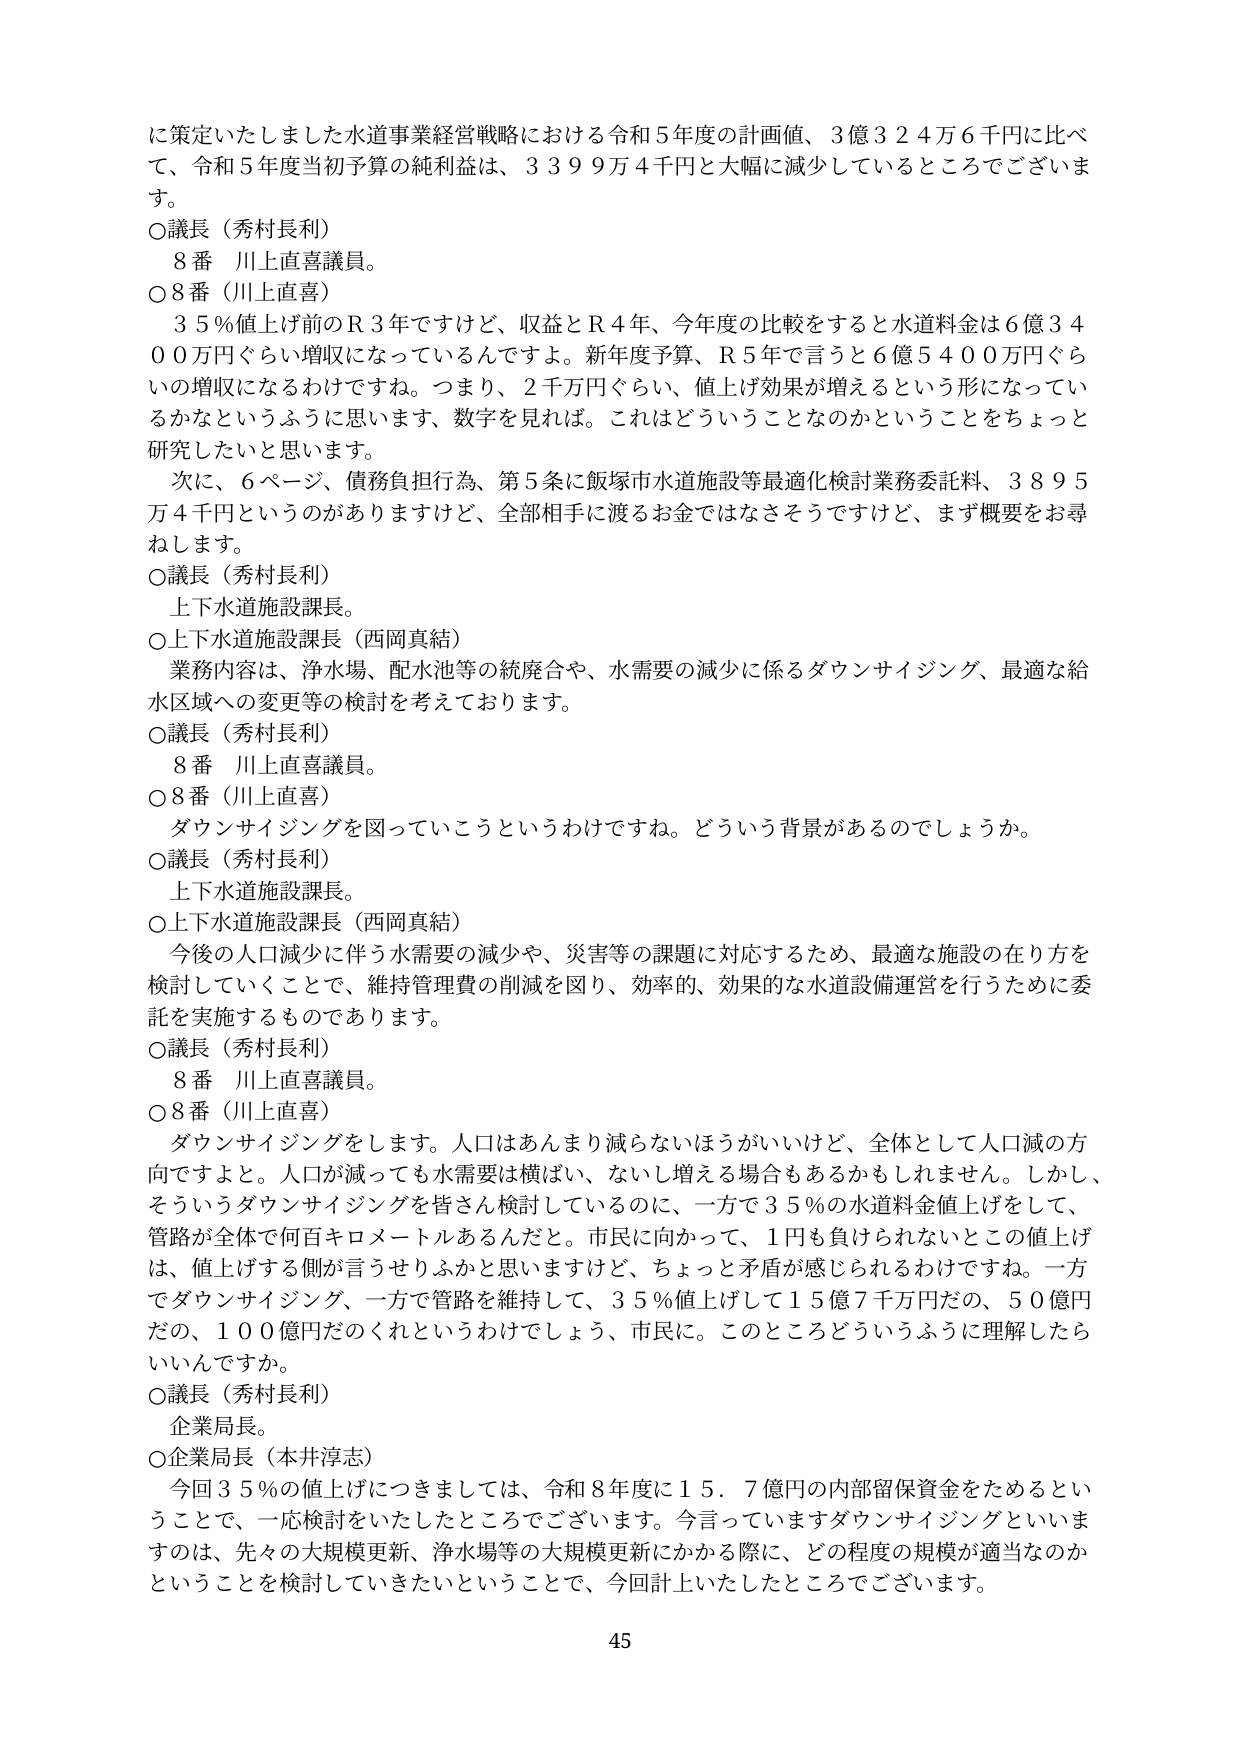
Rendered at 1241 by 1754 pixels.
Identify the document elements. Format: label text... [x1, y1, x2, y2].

text ○上下水道施設課長（西岡真結） [148, 622, 1092, 653]
text 業務内容は、浄水場、配水池等の統廃合や、水需要の減少に係るダウンサイジング、最適な給水区域への変更等の検討を考えております。 [148, 653, 1092, 716]
text ８番 川上直喜議員。 [148, 748, 1092, 779]
text ダウンサイジングをします。人口はあんまり減らないほうがいいけど、全体として人口減の方向ですよと。人口が減っても水需要は横ばい、ないし増える場合もあるかもしれません。しかし、そういうダウンサイジングを皆さん検討しているのに、一方で３５％の水道料金値上げをして、管路が全体で何百キロメートルあるんだと。市民に向かって、１円も負けられないとこの値上げは、値上げする側が言うせりふかと思いますけど、ちょっと矛盾が感じられるわけですね。一方でダウンサイジング、一方で管路を維持して、３５％値上げして１５億７千万円だの、５０億円だの、１００億円だのくれというわけでしょう、市民に。このところどういうふうに理解したらいいんですか。 [148, 1126, 1092, 1377]
text ○議長（秀村長利） [148, 716, 1092, 748]
text ダウンサイジングを図っていこうというわけですね。どういう背景があるのでしょうか。 [148, 811, 1092, 842]
text ○議長（秀村長利） [148, 1031, 1092, 1063]
text ３５％値上げ前のＲ３年ですけど、収益とＲ４年、今年度の比較をすると水道料金は６億３４００万円ぐらい増収になっているんですよ。新年度予算、Ｒ５年で言うと６億５４００万円ぐらいの増収になるわけですね。つまり、２千万円ぐらい、値上げ効果が増えるという形になっているかなというふうに思います、数字を見れば。これはどういうことなのかということをちょっと研究したいと思います。 [148, 307, 1092, 464]
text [148, 118, 1092, 212]
text 上下水道施設課長。 [148, 590, 1092, 622]
text ○８番（川上直喜） [148, 1094, 1092, 1126]
text 今回３５％の値上げにつきましては、令和８年度に１５．７億円の内部留保資金をためるということで、一応検討をいたしたところでございます。今言っていますダウンサイジングといいますのは、先々の大規模更新、浄水場等の大規模更新にかかる際に、どの程度の規模が適当なのかということを検討していきたいということで、今回計上いたしたところでございます。 [148, 1472, 1092, 1598]
text ８番 川上直喜議員。 [148, 244, 1092, 276]
text ○議長（秀村長利） [148, 559, 1092, 590]
text ○８番（川上直喜） [148, 276, 1092, 307]
text 上下水道施設課長。 [148, 874, 1092, 905]
text ○上下水道施設課長（西岡真結） [148, 905, 1092, 937]
text ○議長（秀村長利） [148, 212, 1092, 244]
text ○８番（川上直喜） [148, 779, 1092, 811]
text 今後の人口減少に伴う水需要の減少や、災害等の課題に対応するため、最適な施設の在り方を検討していくことで、維持管理費の削減を図り、効率的、効果的な水道設備運営を行うために委託を実施するものであります。 [148, 937, 1092, 1031]
text 企業局長。 [148, 1409, 1092, 1441]
text ○企業局長（本井淳志） [148, 1441, 1092, 1472]
text ○議長（秀村長利） [148, 842, 1092, 874]
text 次に、６ページ、債務負担行為、第５条に飯塚市水道施設等最適化検討業務委託料、３８９５万４千円というのがありますけど、全部相手に渡るお金ではなさそうですけど、まず概要をお尋ねします。 [148, 464, 1092, 559]
text ８番 川上直喜議員。 [148, 1063, 1092, 1094]
text ○議長（秀村長利） [148, 1377, 1092, 1409]
